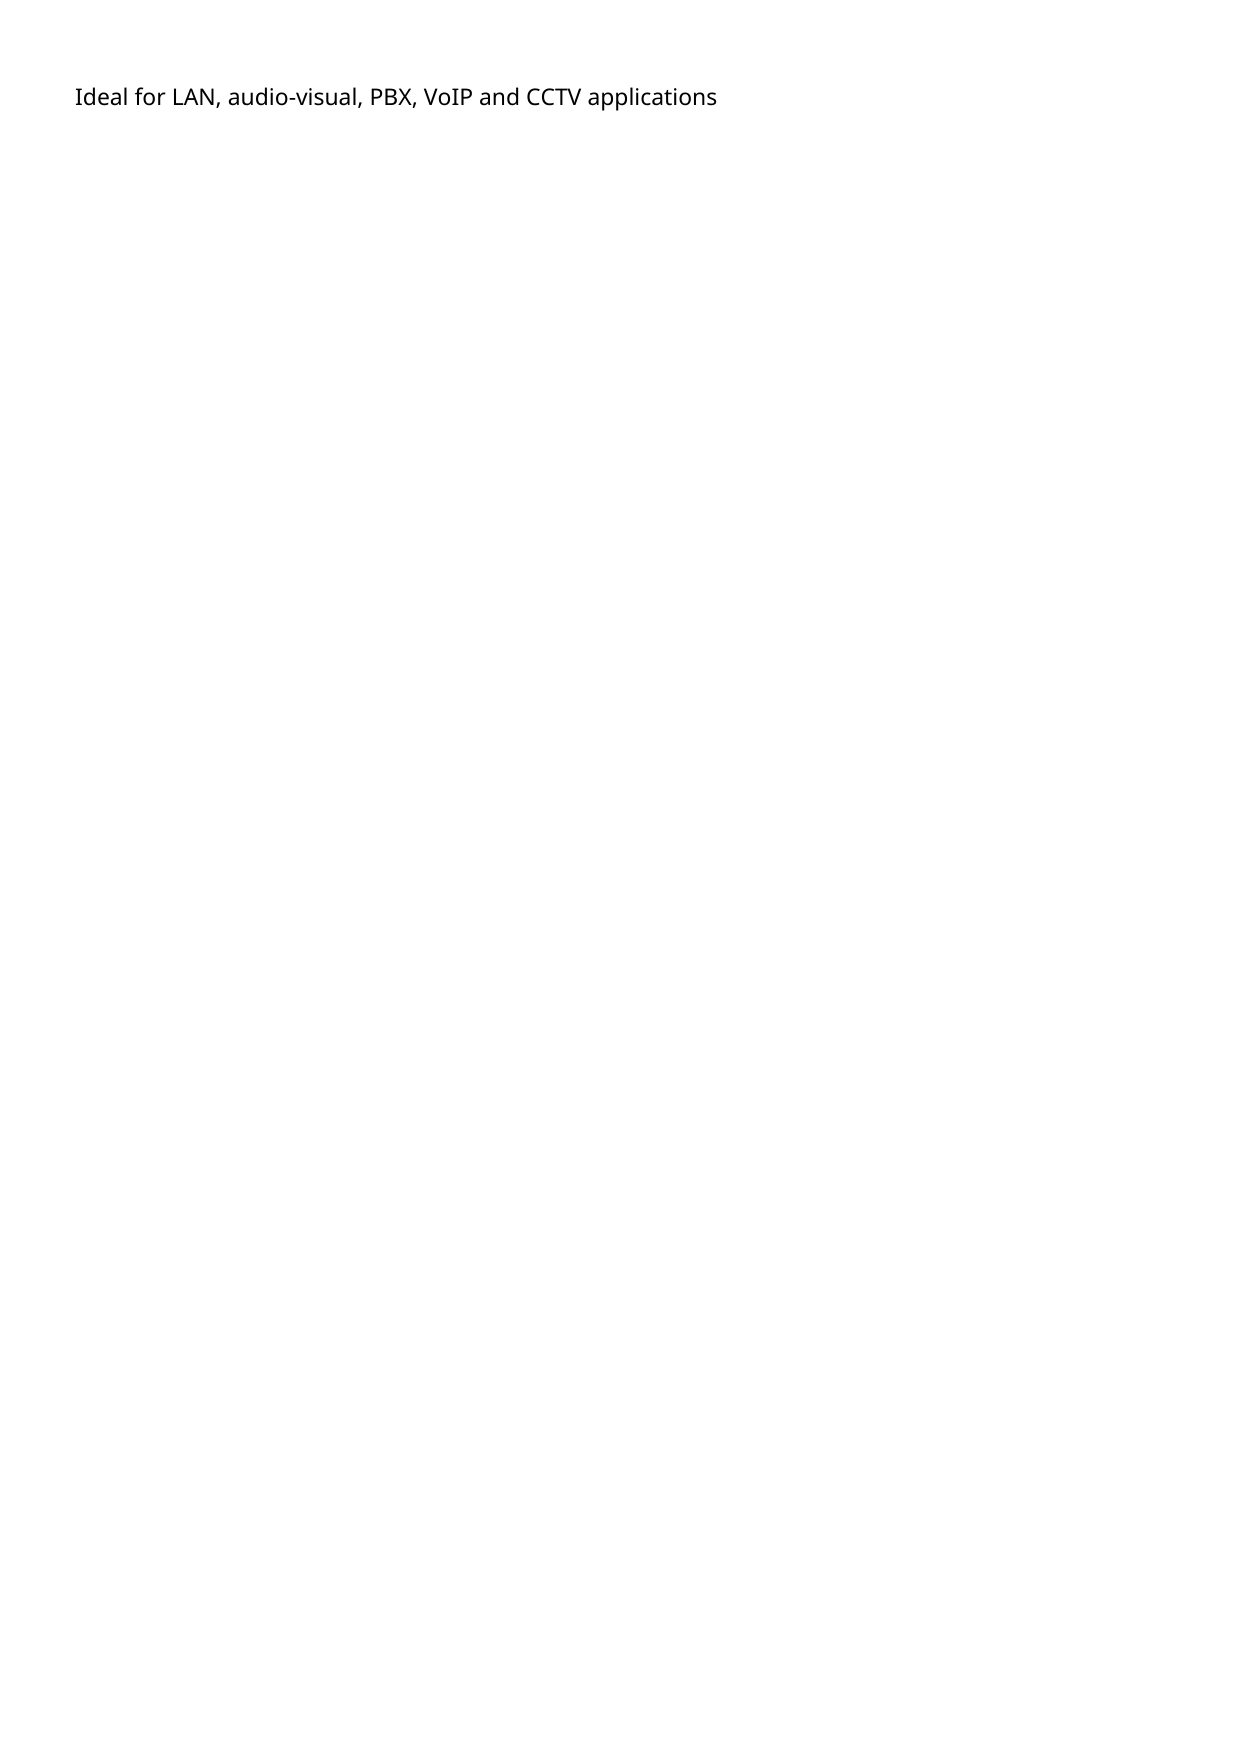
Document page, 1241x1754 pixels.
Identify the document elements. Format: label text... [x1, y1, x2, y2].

text Ideal for LAN, audio-visual, PBX, VoIP and CCTV applications [75, 81, 1165, 113]
